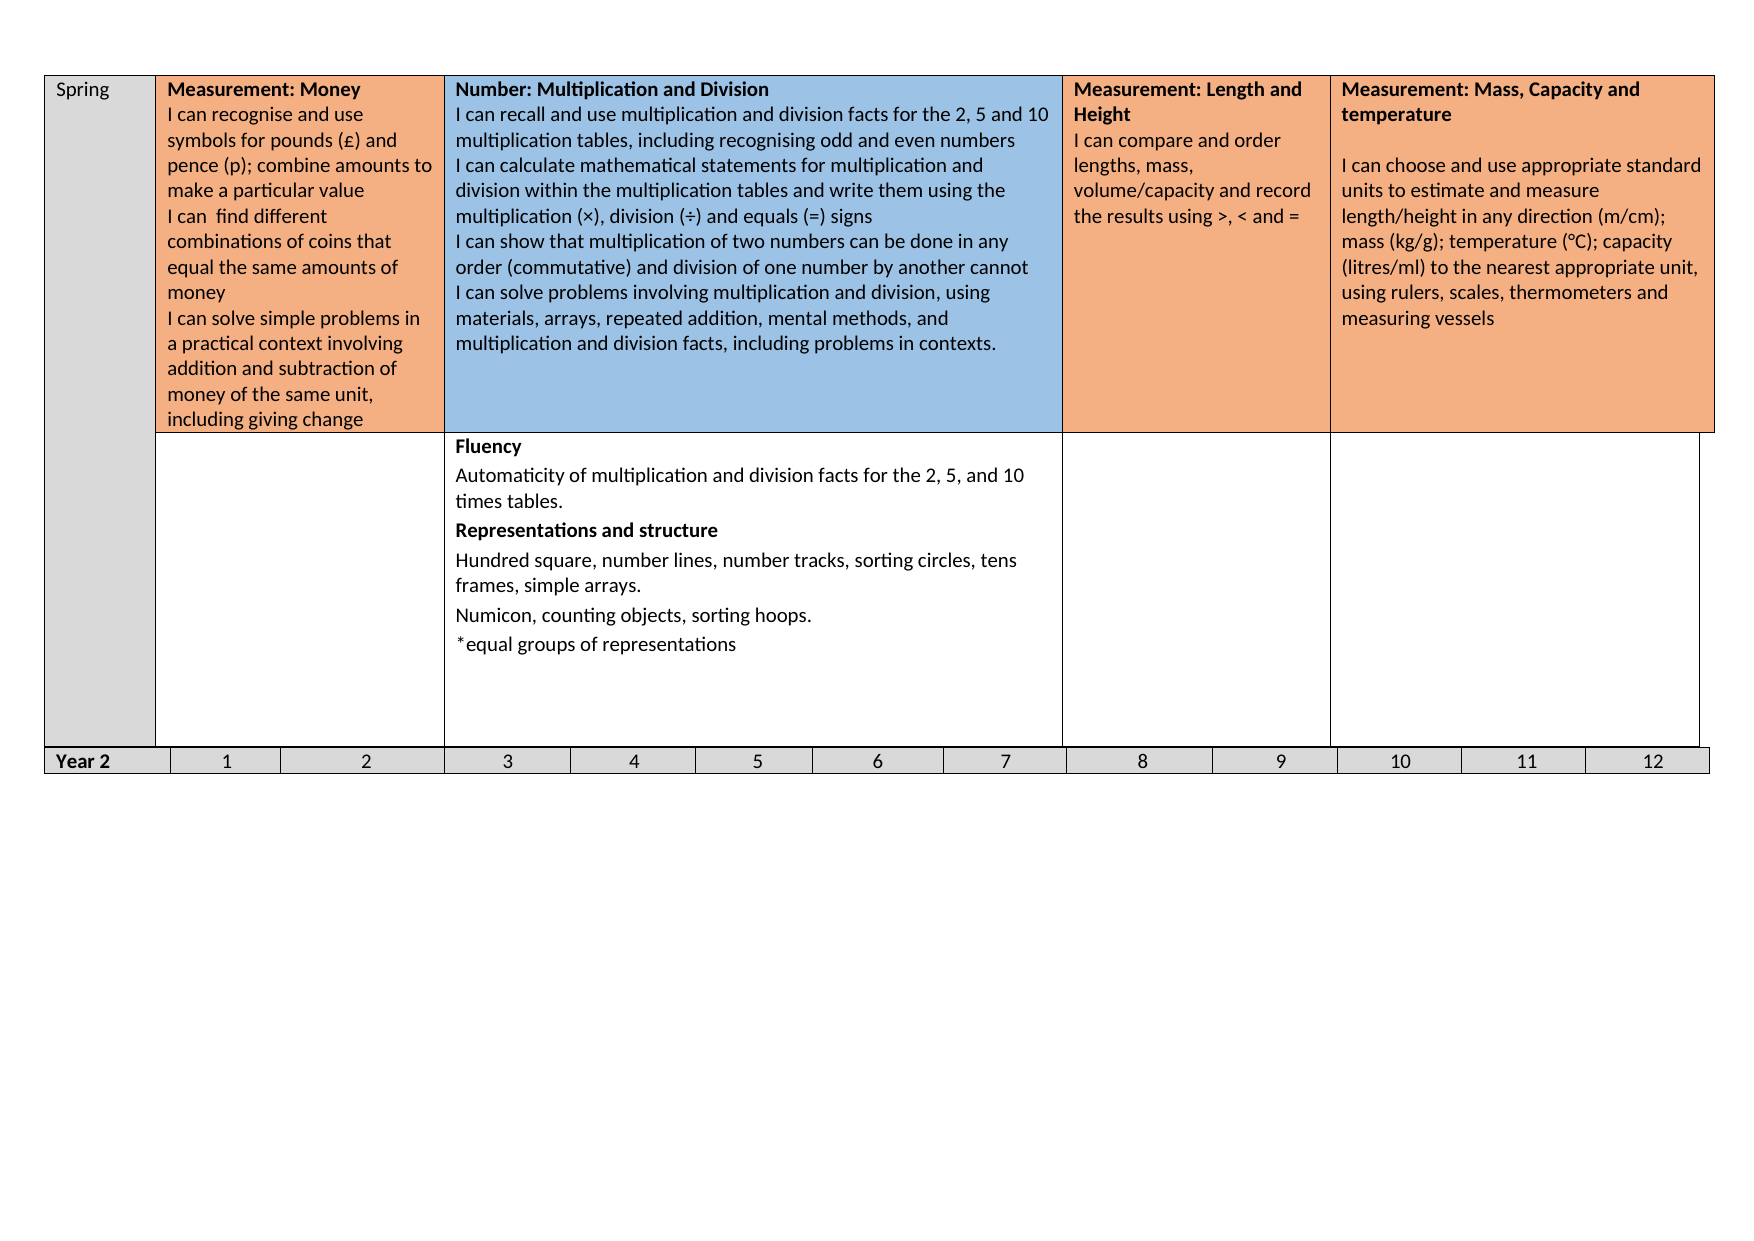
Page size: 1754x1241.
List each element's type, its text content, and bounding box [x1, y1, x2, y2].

table_header Measurement: Money I can recognise and use symbols for pounds (£) and pence (p); combine amounts to make a particular value I can find different combinations of coins that equal the same amounts of money I can solve simple problems in a practical context involving addition and subtraction of money of the same unit, including giving change [156, 76, 444, 432]
table_header Spring [45, 76, 155, 746]
table_header 9 [1213, 748, 1337, 773]
table_header 10 [1338, 748, 1461, 773]
table_cell Fluency Automaticity of multiplication and division facts for the 2, 5, and 10 times tables. Representations and structure Hundred square, number lines, number tracks, sorting circles, tens frames, simple arrays. Numicon, counting objects, sorting hoops. *equal groups of representations [445, 433, 1062, 746]
table_cell [1331, 433, 1699, 746]
table_header 2 [281, 748, 444, 773]
table_header 5 [696, 748, 812, 773]
table_header 8 [1067, 748, 1212, 773]
table_header 1 [171, 748, 280, 773]
table_header 6 [813, 748, 943, 773]
table_cell [156, 433, 444, 746]
table_header 4 [571, 748, 695, 773]
table_header Measurement: Length and Height I can compare and order lengths, mass, volume/capacity and record the results using >, < and = [1063, 76, 1330, 432]
table_header 7 [944, 748, 1066, 773]
table_header 11 [1462, 748, 1585, 773]
table_header 12 [1586, 748, 1709, 773]
table_header Measurement: Mass, Capacity and temperature I can choose and use appropriate standard units to estimate and measure length/height in any direction (m/cm); mass (kg/g); temperature (°C); capacity (litres/ml) to the nearest appropriate unit, using rulers, scales, thermometers and measuring vessels [1331, 76, 1714, 432]
table_header Number: Multiplication and Division I can recall and use multiplication and division facts for the 2, 5 and 10 multiplication tables, including recognising odd and even numbers I can calculate mathematical statements for multiplication and division within the multiplication tables and write them using the multiplication (×), division (÷) and equals (=) signs I can show that multiplication of two numbers can be done in any order (commutative) and division of one number by another cannot I can solve problems involving multiplication and division, using materials, arrays, repeated addition, mental methods, and multiplication and division facts, including problems in contexts. [445, 76, 1062, 432]
table_cell [1063, 433, 1330, 746]
table_header Year 2 [45, 748, 170, 773]
table_header 3 [445, 748, 570, 773]
